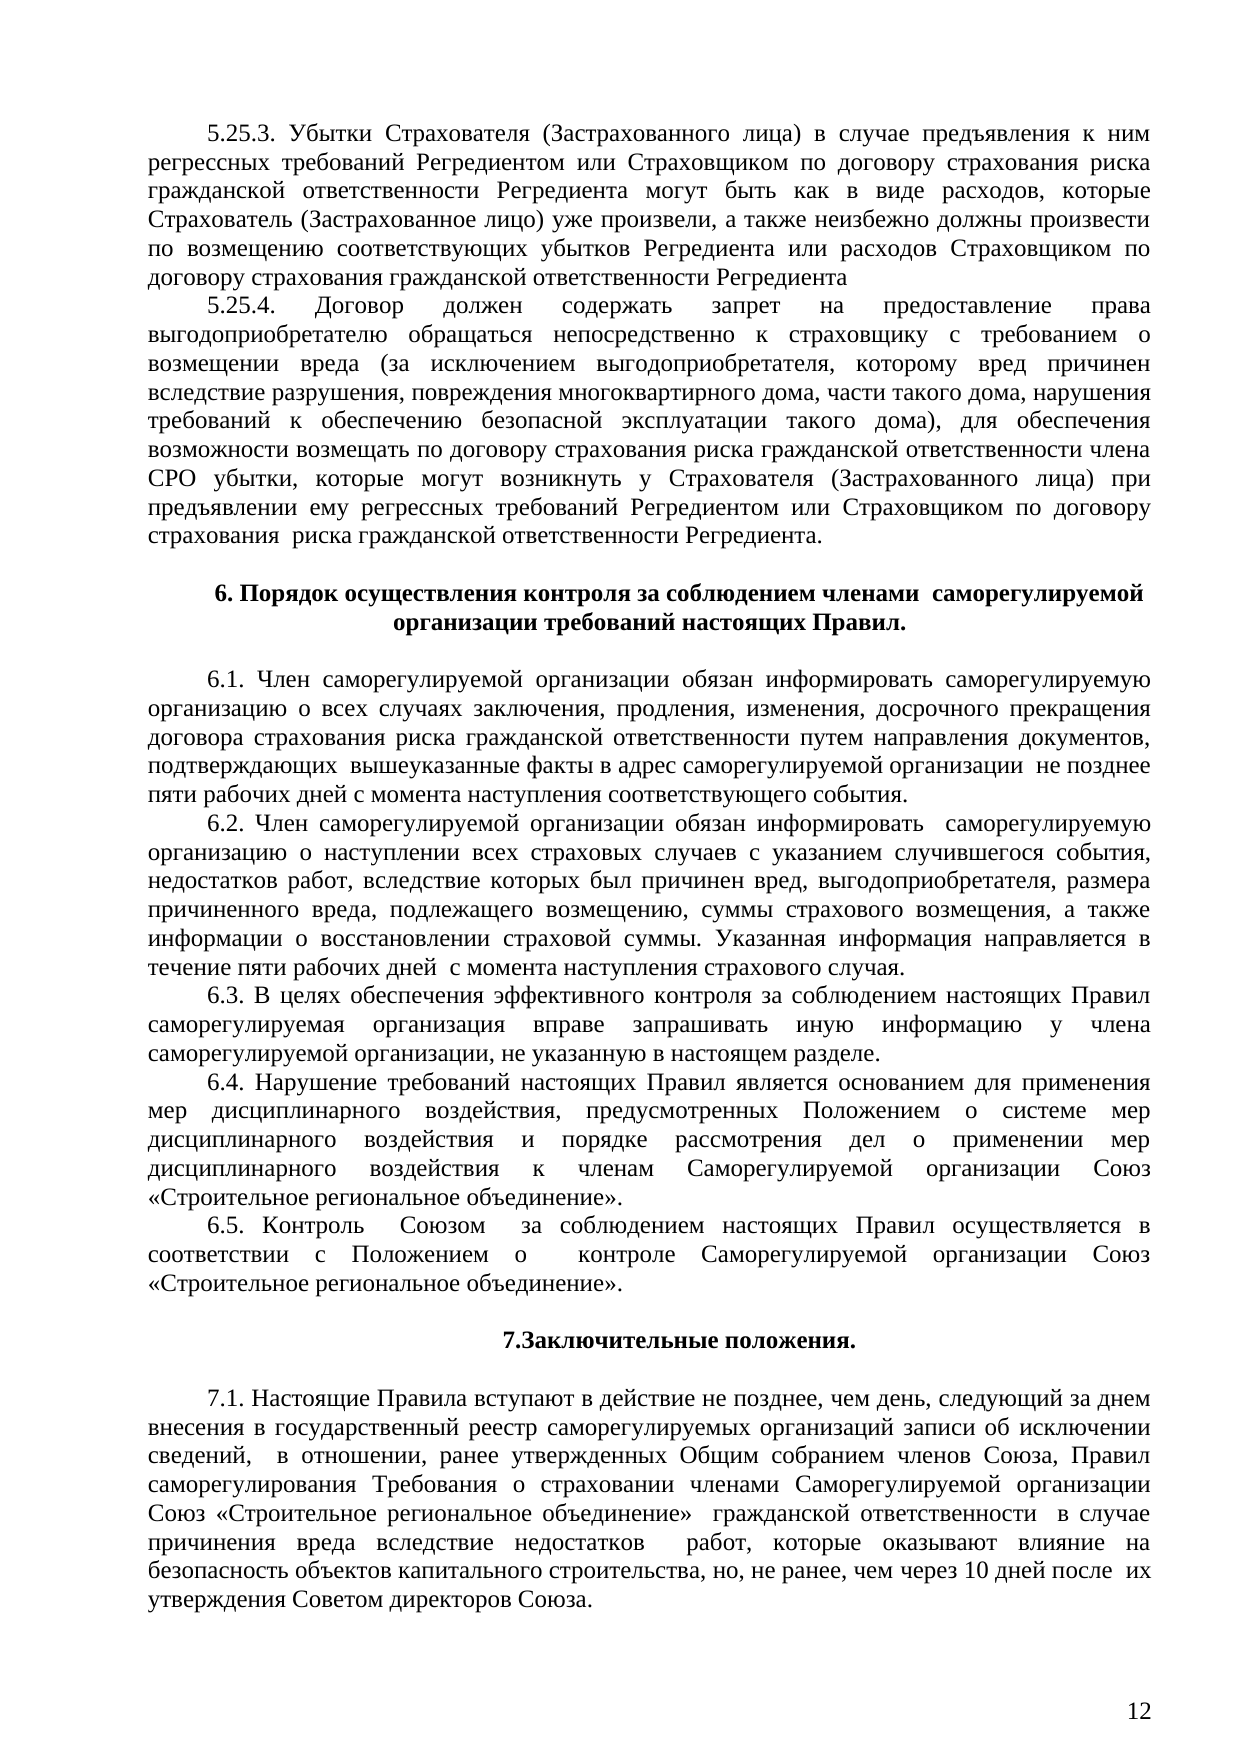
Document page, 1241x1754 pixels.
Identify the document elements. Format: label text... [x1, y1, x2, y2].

text 7.Заключительные положения. [148, 1326, 1152, 1354]
text 5.25.3. Убытки Страхователя (Застрахованного лица) в случае предъявления к ним регрессных требований Регредиентом или Страховщиком по договору страхования риска гражданской ответственности Регредиента могут быть как в виде расходов, которые Страхователь (Застрахованное лицо) уже произвели, а также неизбежно должны произвести по возмещению соответствующих убытков Регредиента или расходов Страховщиком по договору страхования гражданской ответственности Регредиента [148, 118, 1152, 291]
text 5.25.4. Договор должен содержать запрет на предоставление права выгодоприобретателю обращаться непосредственно к страховщику с требованием о возмещении вреда (за исключением выгодоприобретателя, которому вред причинен вследствие разрушения, повреждения многоквартирного дома, части такого дома, нарушения требований к обеспечению безопасной эксплуатации такого дома), для обеспечения возможности возмещать по договору страхования риска гражданской ответственности члена СРО убытки, которые могут возникнуть у Страхователя (Застрахованного лица) при предъявлении ему регрессных требований Регредиентом или Страховщиком по договору страхования риска гражданской ответственности Регредиента. [148, 291, 1152, 549]
text 6.2. Член саморегулируемой организации обязан информировать саморегулируемую организацию о наступлении всех страховых случаев с указанием случившегося события, недостатков работ, вследствие которых был причинен вред, выгодоприобретателя, размера причиненного вреда, подлежащего возмещению, суммы страхового возмещения, а также информации о восстановлении страховой суммы. Указанная информация направляется в течение пяти рабочих дней с момента наступления страхового случая. [148, 808, 1152, 981]
text 6.4. Нарушение требований настоящих Правил является основанием для применения мер дисциплинарного воздействия, предусмотренных Положением о системе мер дисциплинарного воздействия и порядке рассмотрения дел о применении мер дисциплинарного воздействия к членам Саморегулируемой организации Союз «Строительное региональное объединение». [148, 1067, 1152, 1211]
text 6.5. Контроль Союзом за соблюдением настоящих Правил осуществляется в соответствии с Положением о контроле Саморегулируемой организации Союз «Строительное региональное объединение». [148, 1211, 1152, 1297]
text 6.3. В целях обеспечения эффективного контроля за соблюдением настоящих Правил саморегулируемая организация вправе запрашивать иную информацию у члена саморегулируемой организации, не указанную в настоящем разделе. [148, 981, 1152, 1067]
text 6.1. Член саморегулируемой организации обязан информировать саморегулируемую организацию о всех случаях заключения, продления, изменения, досрочного прекращения договора страхования риска гражданской ответственности путем направления документов, подтверждающих вышеуказанные факты в адрес саморегулируемой организации не позднее пяти рабочих дней с момента наступления соответствующего события. [148, 664, 1152, 808]
text 7.1. Настоящие Правила вступают в действие не позднее, чем день, следующий за днем внесения в государственный реестр саморегулируемых организаций записи об исключении сведений, в отношении, ранее утвержденных Общим собранием членов Союза, Правил саморегулирования Требования о страховании членами Саморегулируемой организации Союз «Строительное региональное объединение» гражданской ответственности в случае причинения вреда вследствие недостатков работ, которые оказывают влияние на безопасность объектов капитального строительства, но, не ранее, чем через 10 дней после их утверждения Советом директоров Союза. [148, 1383, 1152, 1613]
text 6. Порядок осуществления контроля за соблюдением членами саморегулируемой организации требований настоящих Правил. [148, 578, 1152, 636]
